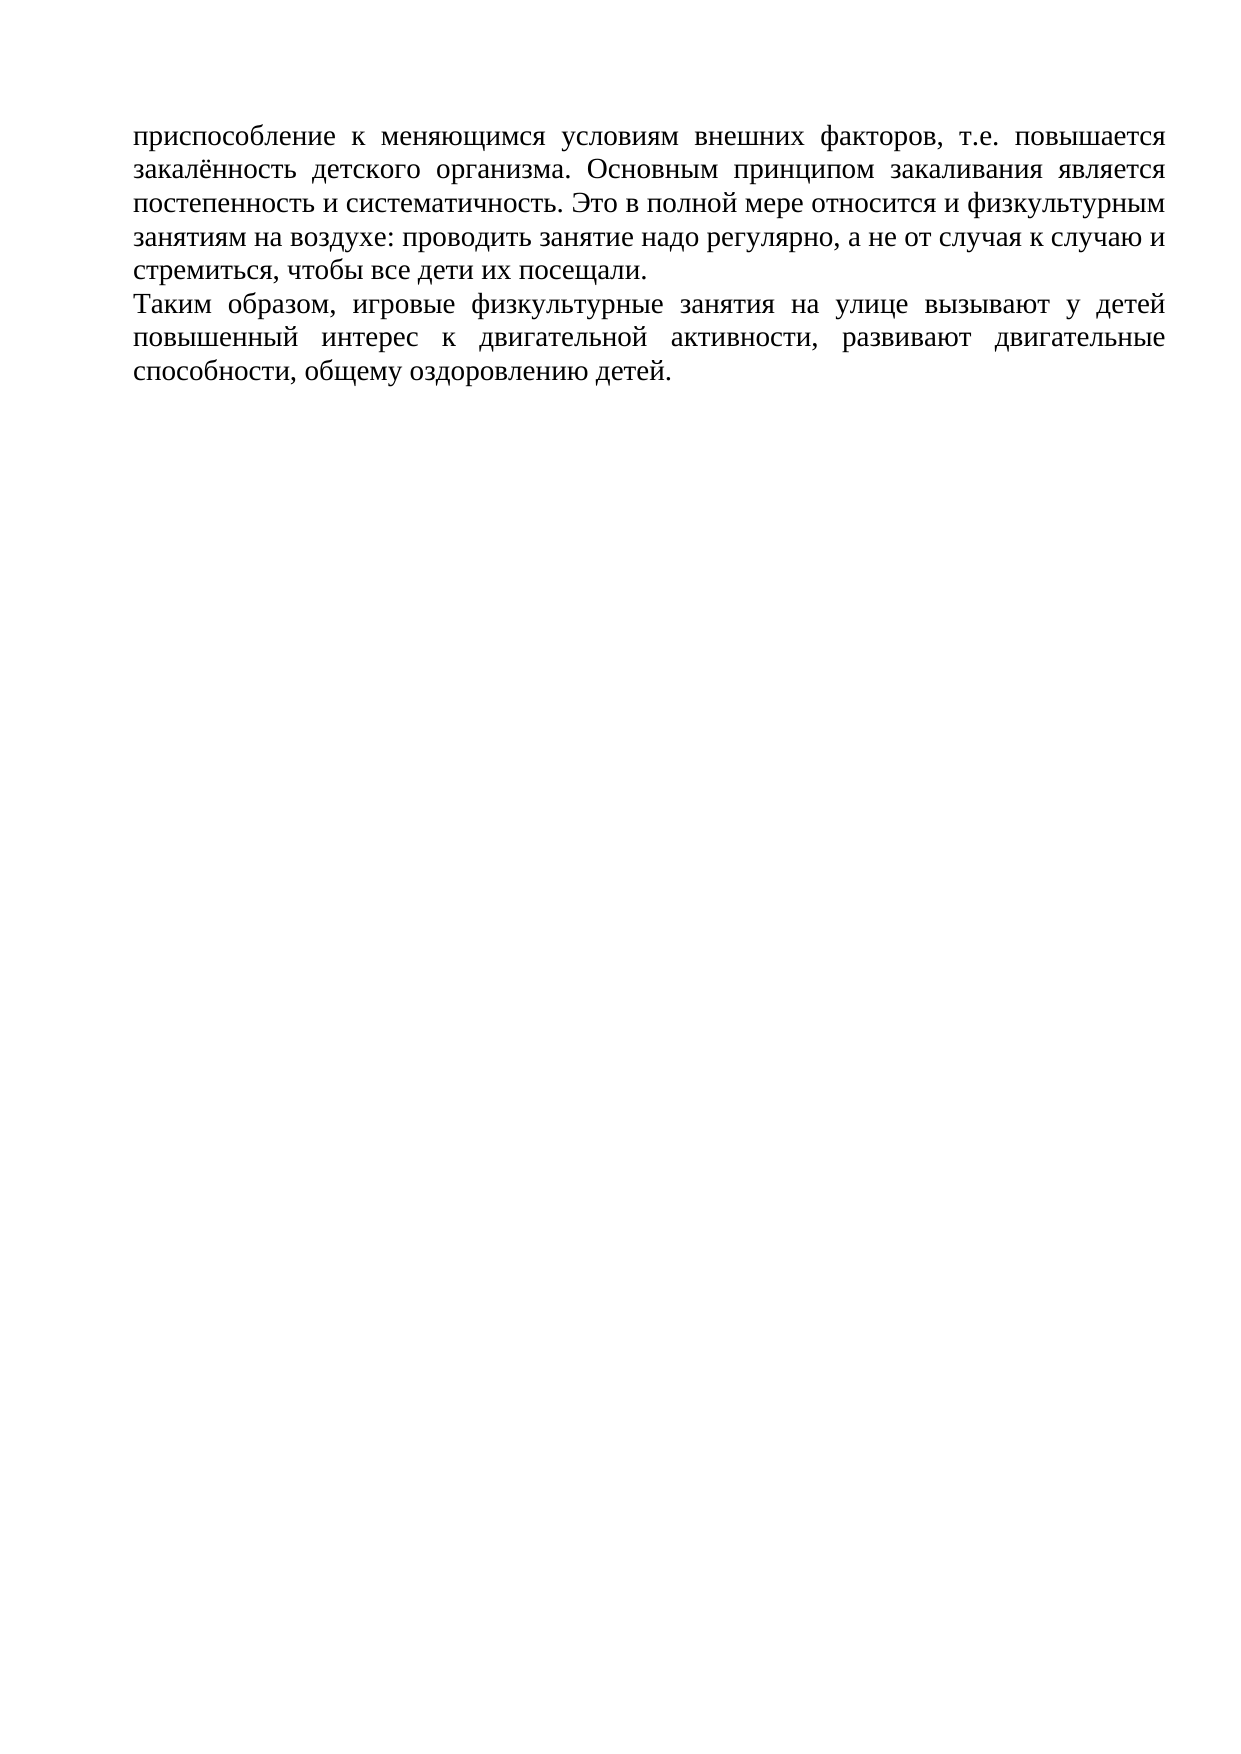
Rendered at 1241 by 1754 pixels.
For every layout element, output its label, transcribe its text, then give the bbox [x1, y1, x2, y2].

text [133, 118, 1167, 286]
text Таким образом, игровые физкультурные занятия на улице вызывают у детей повышенный интерес к двигательной активности, развивают двигательные способности, общему оздоровлению детей. [133, 286, 1167, 386]
